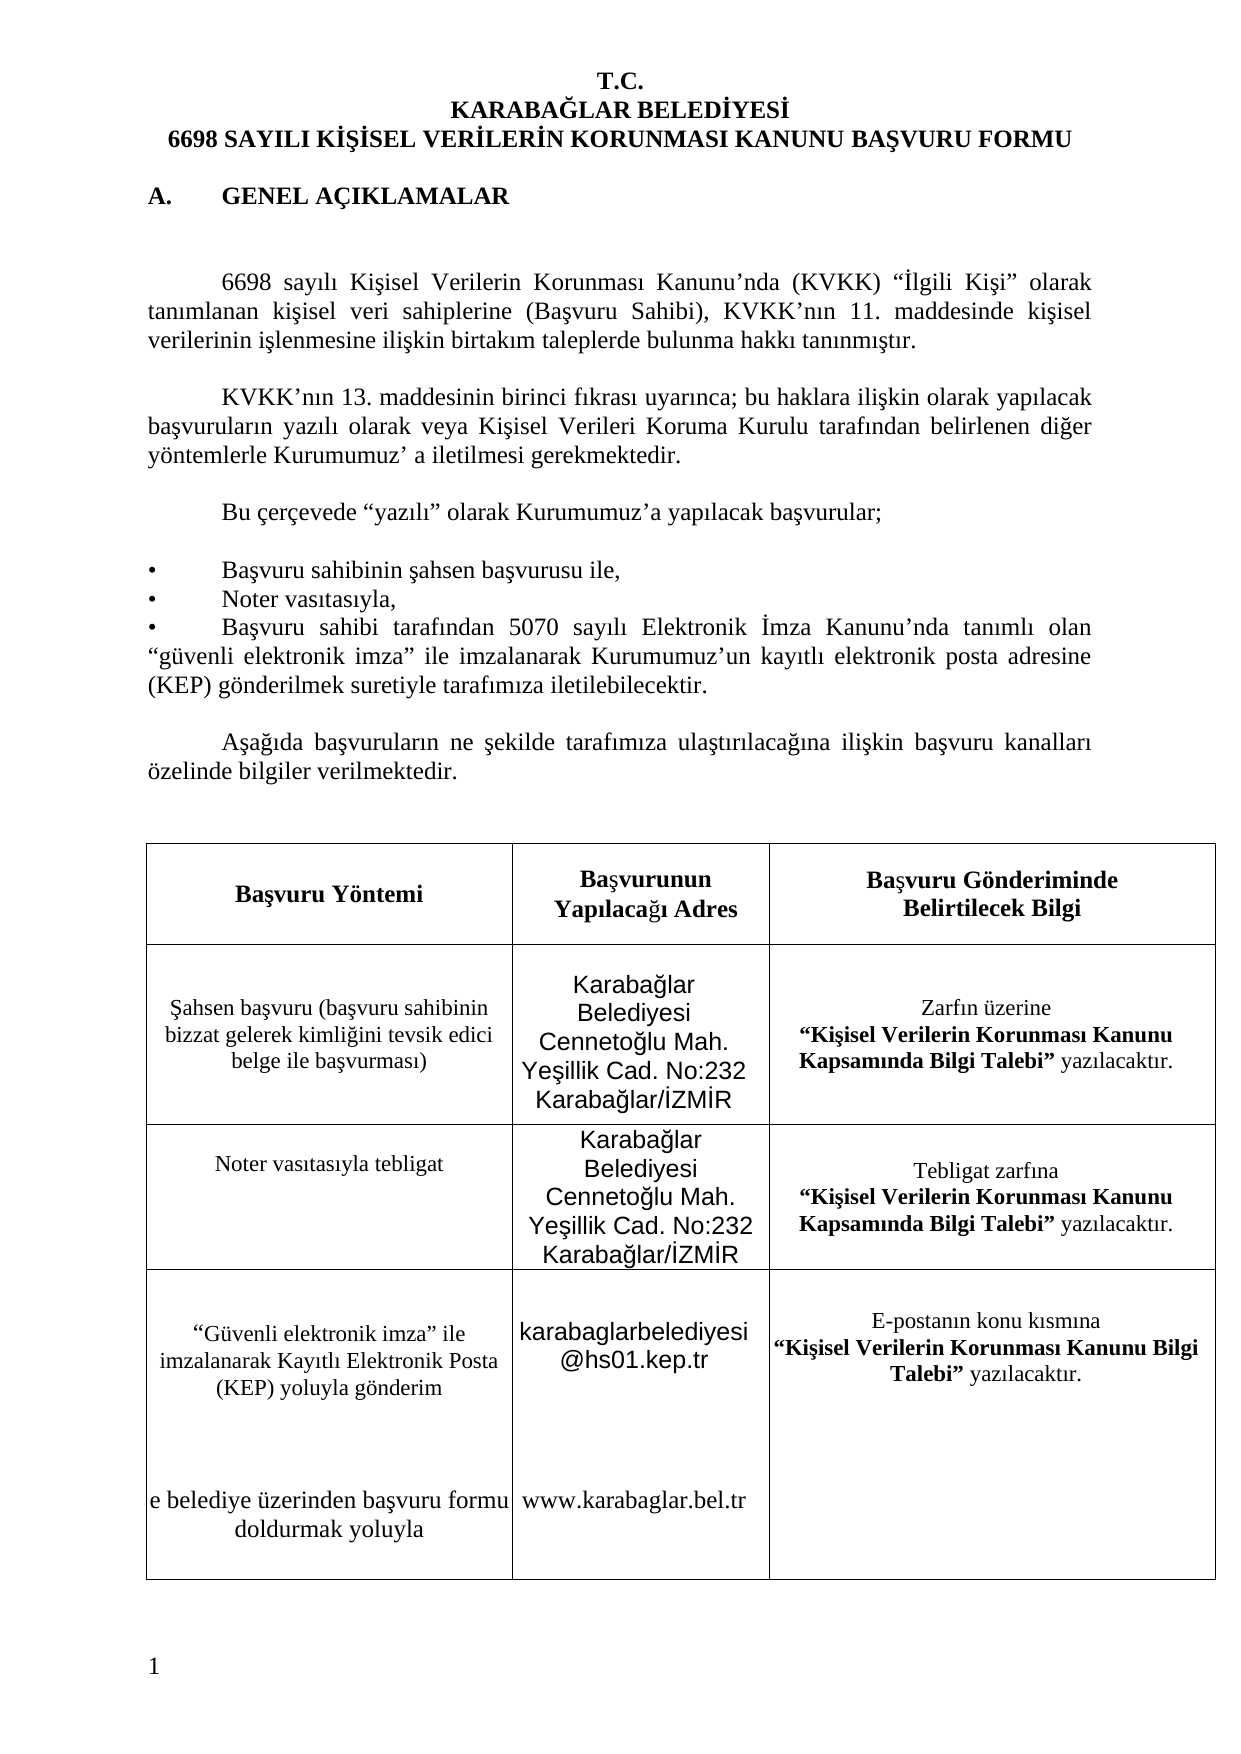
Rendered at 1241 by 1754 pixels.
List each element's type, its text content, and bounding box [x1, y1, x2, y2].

table_cell Şahsen başvuru (başvuru sahibinin bizzat gelerek kimliğini tevsik edici belge ile başvurması) [147, 945, 512, 1123]
table_cell Karabağlar Belediyesi Cennetoğlu Mah. Yeşillik Cad. No:232 Karabağlar/İZMİR [513, 945, 769, 1123]
text KARABAĞLAR BELEDİYESİ [148, 95, 1093, 124]
table_cell e belediye üzerinden başvuru formu doldurmak yoluyla [147, 1424, 512, 1579]
text Bu çerçevede “yazılı” olarak Kurumumuz’a yapılacak başvurular; [148, 497, 1093, 526]
text A. GENEL AÇIKLAMALAR [148, 181, 1093, 210]
table_cell Karabağlar Belediyesi Cennetoğlu Mah. Yeşillik Cad. No:232 Karabağlar/İZMİR [513, 1125, 769, 1269]
table_cell Tebligat zarfına “Kişisel Verilerin Korunması Kanunu Kapsamında Bilgi Talebi” yazılacaktır. [770, 1125, 1215, 1269]
text KVKK’nın 13. maddesinin birinci fıkrası uyarınca; bu haklara ilişkin olarak yapılacak başvuruların yazılı olarak veya Kişisel Verileri Koruma Kurulu tarafından belirlenen diğer yöntemlerle Kurumumuz’ a iletilmesi gerekmektedir. [148, 382, 1093, 469]
table_cell Noter vasıtasıyla tebligat [147, 1125, 512, 1269]
text 6698 sayılı Kişisel Verilerin Korunması Kanunu’nda (KVKK) “İlgili Kişi” olarak tanımlanan kişisel veri sahiplerine (Başvuru Sahibi), KVKK’nın 11. maddesinde kişisel verilerinin işlenmesine ilişkin birtakım taleplerde bulunma hakkı tanınmıştır. [148, 267, 1093, 354]
text • Başvuru sahibi tarafından 5070 sayılı Elektronik İmza Kanunu’nda tanımlı olan “güvenli elektronik imza” ile imzalanarak Kurumumuz’un kayıtlı elektronik posta adresine (KEP) gönderilmek suretiyle tarafımıza iletilebilecektir. [148, 612, 1093, 699]
text • Başvuru sahibinin şahsen başvurusu ile, [148, 555, 1093, 584]
table_header Başvurunun Yapılacağı Adres [513, 844, 769, 943]
table_cell [770, 1424, 1215, 1579]
text 6698 SAYILI KİŞİSEL VERİLERİN KORUNMASI KANUNU BAŞVURU FORMU [148, 124, 1093, 152]
text T.C. [148, 66, 1093, 95]
table_header Başvuru Gönderiminde Belirtilecek Bilgi [770, 844, 1215, 943]
text • Noter vasıtasıyla, [148, 584, 1093, 612]
table_cell E-postanın konu kısmına “Kişisel Verilerin Korunması Kanunu Bilgi Talebi” yazılacaktır. [770, 1270, 1215, 1424]
text Aşağıda başvuruların ne şekilde tarafımıza ulaştırılacağına ilişkin başvuru kanalları özelinde bilgiler verilmektedir. [148, 727, 1093, 785]
table_cell “Güvenli elektronik imza” ile imzalanarak Kayıtlı Elektronik Posta (KEP) yoluyla gönderim [147, 1270, 512, 1424]
table_cell www.karabaglar.bel.tr [513, 1424, 769, 1579]
table_cell Zarfın üzerine “Kişisel Verilerin Korunması Kanunu Kapsamında Bilgi Talebi” yazılacaktır. [770, 945, 1215, 1123]
table_cell karabaglarbelediyesi@hs01.kep.tr [513, 1270, 769, 1424]
table_header Başvuru Yöntemi [147, 844, 512, 943]
